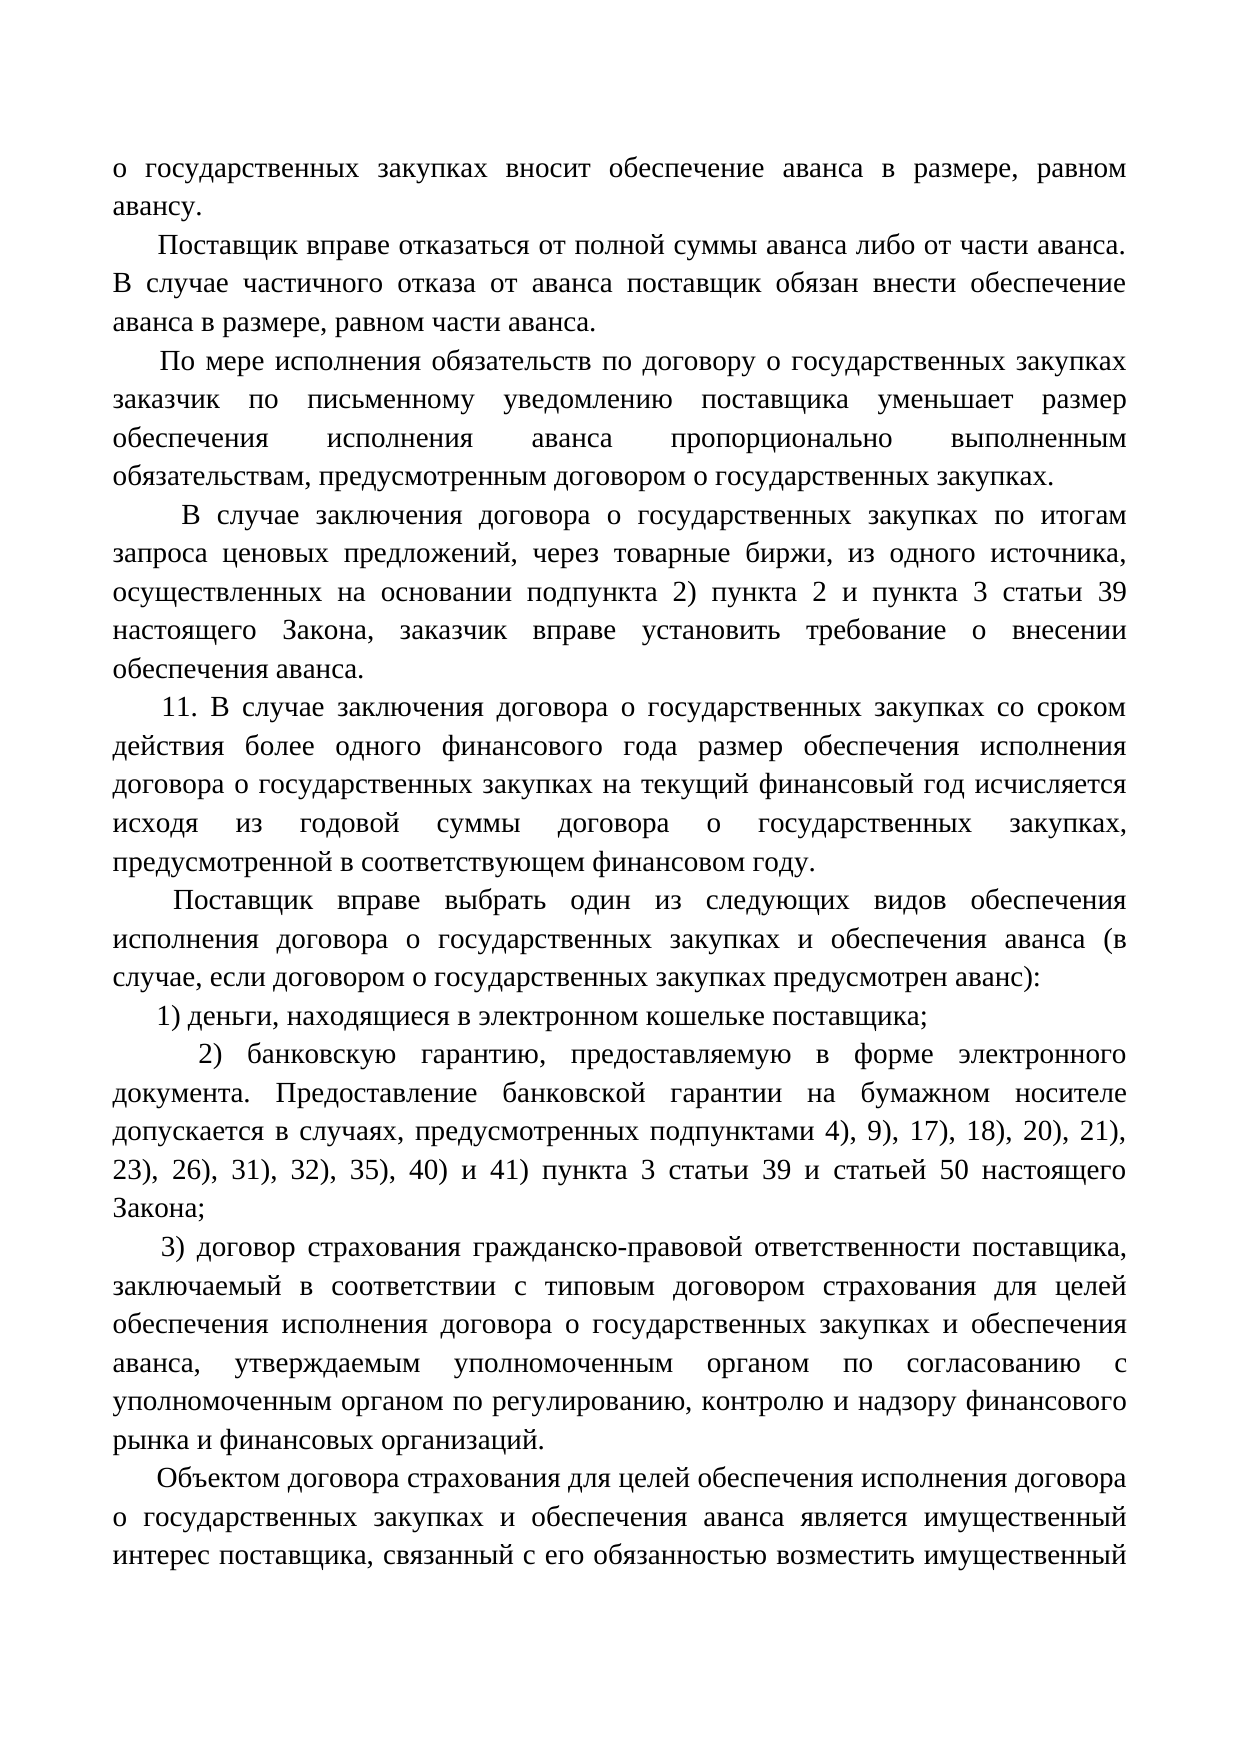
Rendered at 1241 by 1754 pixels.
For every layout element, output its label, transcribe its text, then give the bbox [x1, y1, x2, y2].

text По мере исполнения обязательств по договору о государственных закупках заказчик по письменному уведомлению поставщика уменьшает размер обеспечения исполнения аванса пропорционально выполненным обязательствам, предусмотренным договором о государственных закупках. [112, 343, 1128, 492]
text Поставщик вправе отказаться от полной суммы аванса либо от части аванса. В случае частичного отказа от аванса поставщик обязан внести обеспечение аванса в размере, равном части аванса. [112, 227, 1128, 338]
text В случае заключения договора о государственных закупках по итогам запроса ценовых предложений, через товарные биржи, из одного источника, осуществленных на основании подпункта 2) пункта 2 и пункта 3 статьи 39 настоящего Закона, заказчик вправе установить требование о внесении обеспечения аванса. [112, 497, 1128, 684]
text 3) договор страхования гражданско-правовой ответственности поставщика, заключаемый в соответствии с типовым договором страхования для целей обеспечения исполнения договора о государственных закупках и обеспечения аванса, утверждаемым уполномоченным органом по согласованию с уполномоченным органом по регулированию, контролю и надзору финансового рынка и финансовых организаций. [112, 1229, 1128, 1455]
text 1) деньги, находящиеся в электронном кошельке поставщика; [112, 998, 1128, 1031]
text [112, 1460, 1128, 1571]
text Поставщик вправе выбрать один из следующих видов обеспечения исполнения договора о государственных закупках и обеспечения аванса (в случае, если договором о государственных закупках предусмотрен аванс): [112, 882, 1128, 993]
text 2) банковскую гарантию, предоставляемую в форме электронного документа. Предоставление банковской гарантии на бумажном носителе допускается в случаях, предусмотренных подпунктами 4), 9), 17), 18), 20), 21), 23), 26), 31), 32), 35), 40) и 41) пункта 3 статьи 39 и статьей 50 настоящего Закона; [112, 1036, 1128, 1224]
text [112, 150, 1128, 222]
text 11. В случае заключения договора о государственных закупках со сроком действия более одного финансового года размер обеспечения исполнения договора о государственных закупках на текущий финансовый год исчисляется исходя из годовой суммы договора о государственных закупках, предусмотренной в соответствующем финансовом году. [112, 689, 1128, 877]
